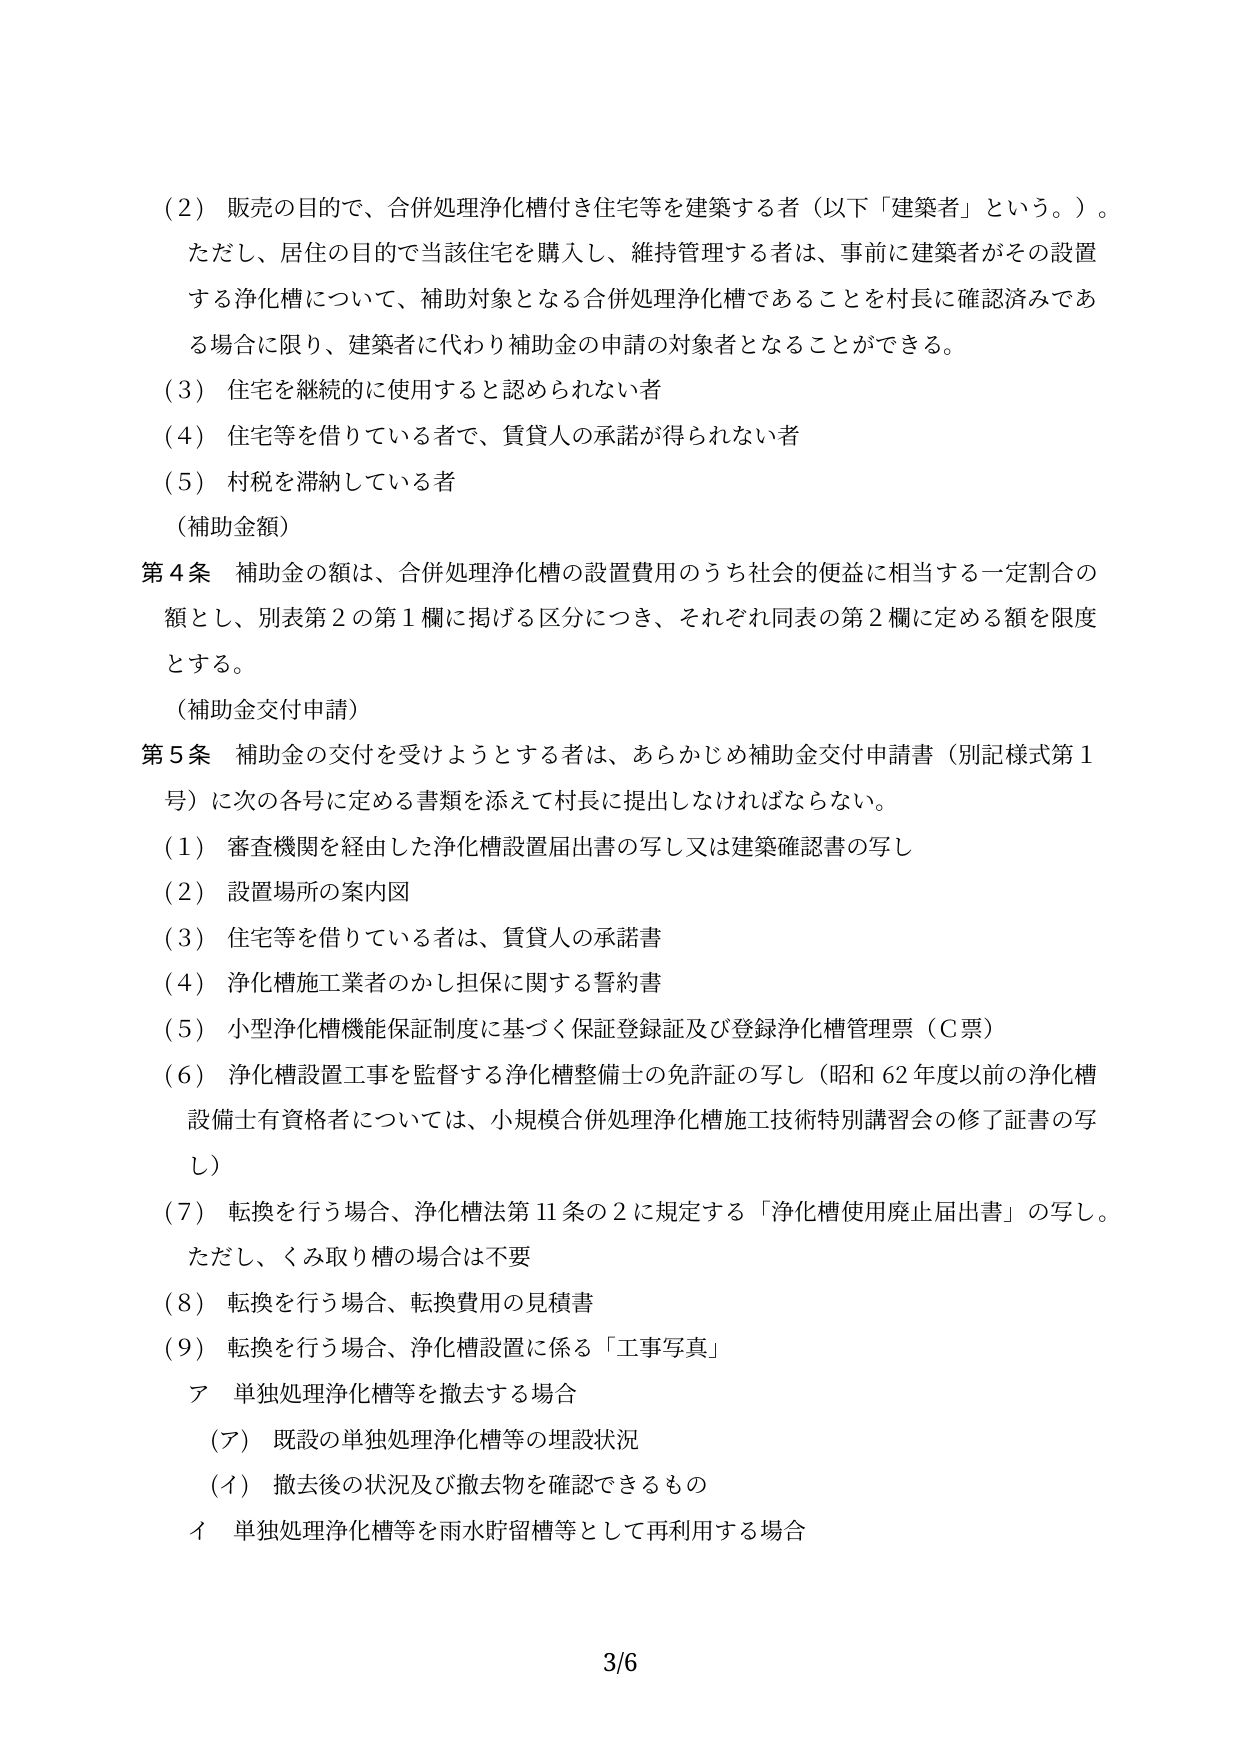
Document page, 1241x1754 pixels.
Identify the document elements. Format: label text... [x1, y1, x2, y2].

text (７) 転換を行う場合、浄化槽法第11条の２に規定する「浄化槽使用廃止届出書」の写し。ただし、くみ取り槽の場合は不要 [164, 1181, 1098, 1272]
text (９) 転換を行う場合、浄化槽設置に係る「工事写真」 [164, 1318, 1098, 1363]
text (５) 小型浄化槽機能保証制度に基づく保証登録証及び登録浄化槽管理票（Ｃ票） [164, 998, 1098, 1044]
text (４) 住宅等を借りている者で、賃貸人の承諾が得られない者 [164, 405, 1098, 451]
text (１) 審査機関を経由した浄化槽設置届出書の写し又は建築確認書の写し [164, 816, 1098, 861]
text (３) 住宅を継続的に使用すると認められない者 [164, 359, 1098, 405]
text ア 単独処理浄化槽等を撤去する場合 [187, 1363, 1098, 1409]
text (２) 設置場所の案内図 [164, 861, 1098, 907]
text 第４条 補助金の額は、合併処理浄化槽の設置費用のうち社会的便益に相当する一定割合の額とし、別表第２の第１欄に掲げる区分につき、それぞれ同表の第２欄に定める額を限度とする。 [142, 542, 1098, 679]
text イ 単独処理浄化槽等を雨水貯留槽等として再利用する場合 [187, 1500, 1098, 1546]
text (３) 住宅等を借りている者は、賃貸人の承諾書 [164, 907, 1098, 953]
text (ア) 既設の単独処理浄化槽等の埋設状況 [210, 1409, 1098, 1454]
text (４) 浄化槽施工業者のかし担保に関する誓約書 [164, 953, 1098, 998]
text （補助金交付申請） [164, 679, 1098, 724]
text (８) 転換を行う場合、転換費用の見積書 [164, 1272, 1098, 1318]
text 第５条 補助金の交付を受けようとする者は、あらかじめ補助金交付申請書（別記様式第１号）に次の各号に定める書類を添えて村長に提出しなければならない。 [142, 724, 1098, 816]
text (イ) 撤去後の状況及び撤去物を確認できるもの [210, 1454, 1098, 1500]
text (５) 村税を滞納している者 [164, 451, 1098, 496]
text （補助金額） [164, 496, 1098, 542]
text (２) 販売の目的で、合併処理浄化槽付き住宅等を建築する者（以下「建築者」という。）。ただし、居住の目的で当該住宅を購入し、維持管理する者は、事前に建築者がその設置する浄化槽について、補助対象となる合併処理浄化槽であることを村長に確認済みである場合に限り、建築者に代わり補助金の申請の対象者となることができる。 [164, 177, 1098, 359]
text (６) 浄化槽設置工事を監督する浄化槽整備士の免許証の写し（昭和62年度以前の浄化槽設備士有資格者については、小規模合併処理浄化槽施工技術特別講習会の修了証書の写し） [164, 1044, 1098, 1181]
